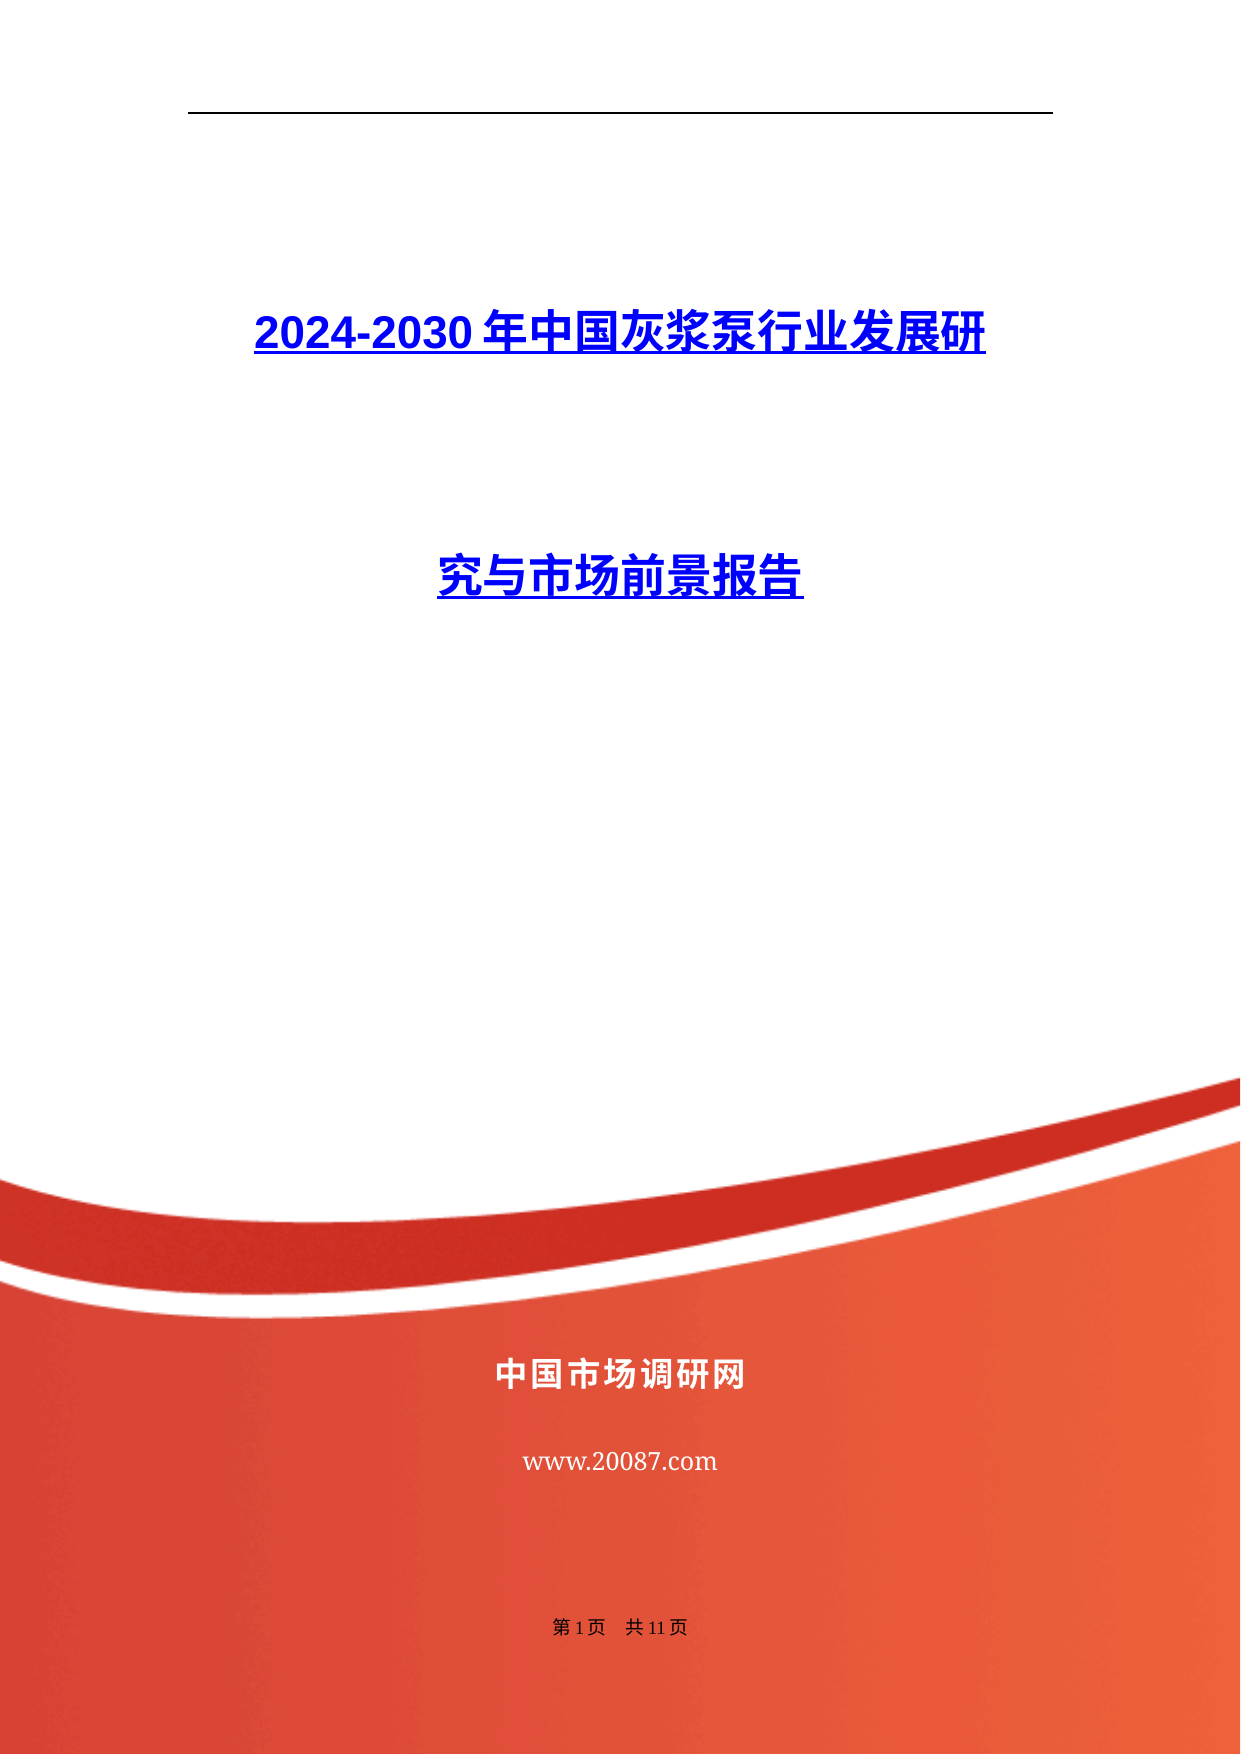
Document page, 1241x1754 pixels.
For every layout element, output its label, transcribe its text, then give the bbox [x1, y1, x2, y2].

subtitle 中国市场调研网 [187, 1339, 1053, 1404]
picture [0, 1006, 1241, 1754]
table_header 2024-2030年中国灰浆泵行业发展研究与市场前景报告 [188, 207, 1053, 773]
text www.20087.com [187, 1428, 1053, 1493]
